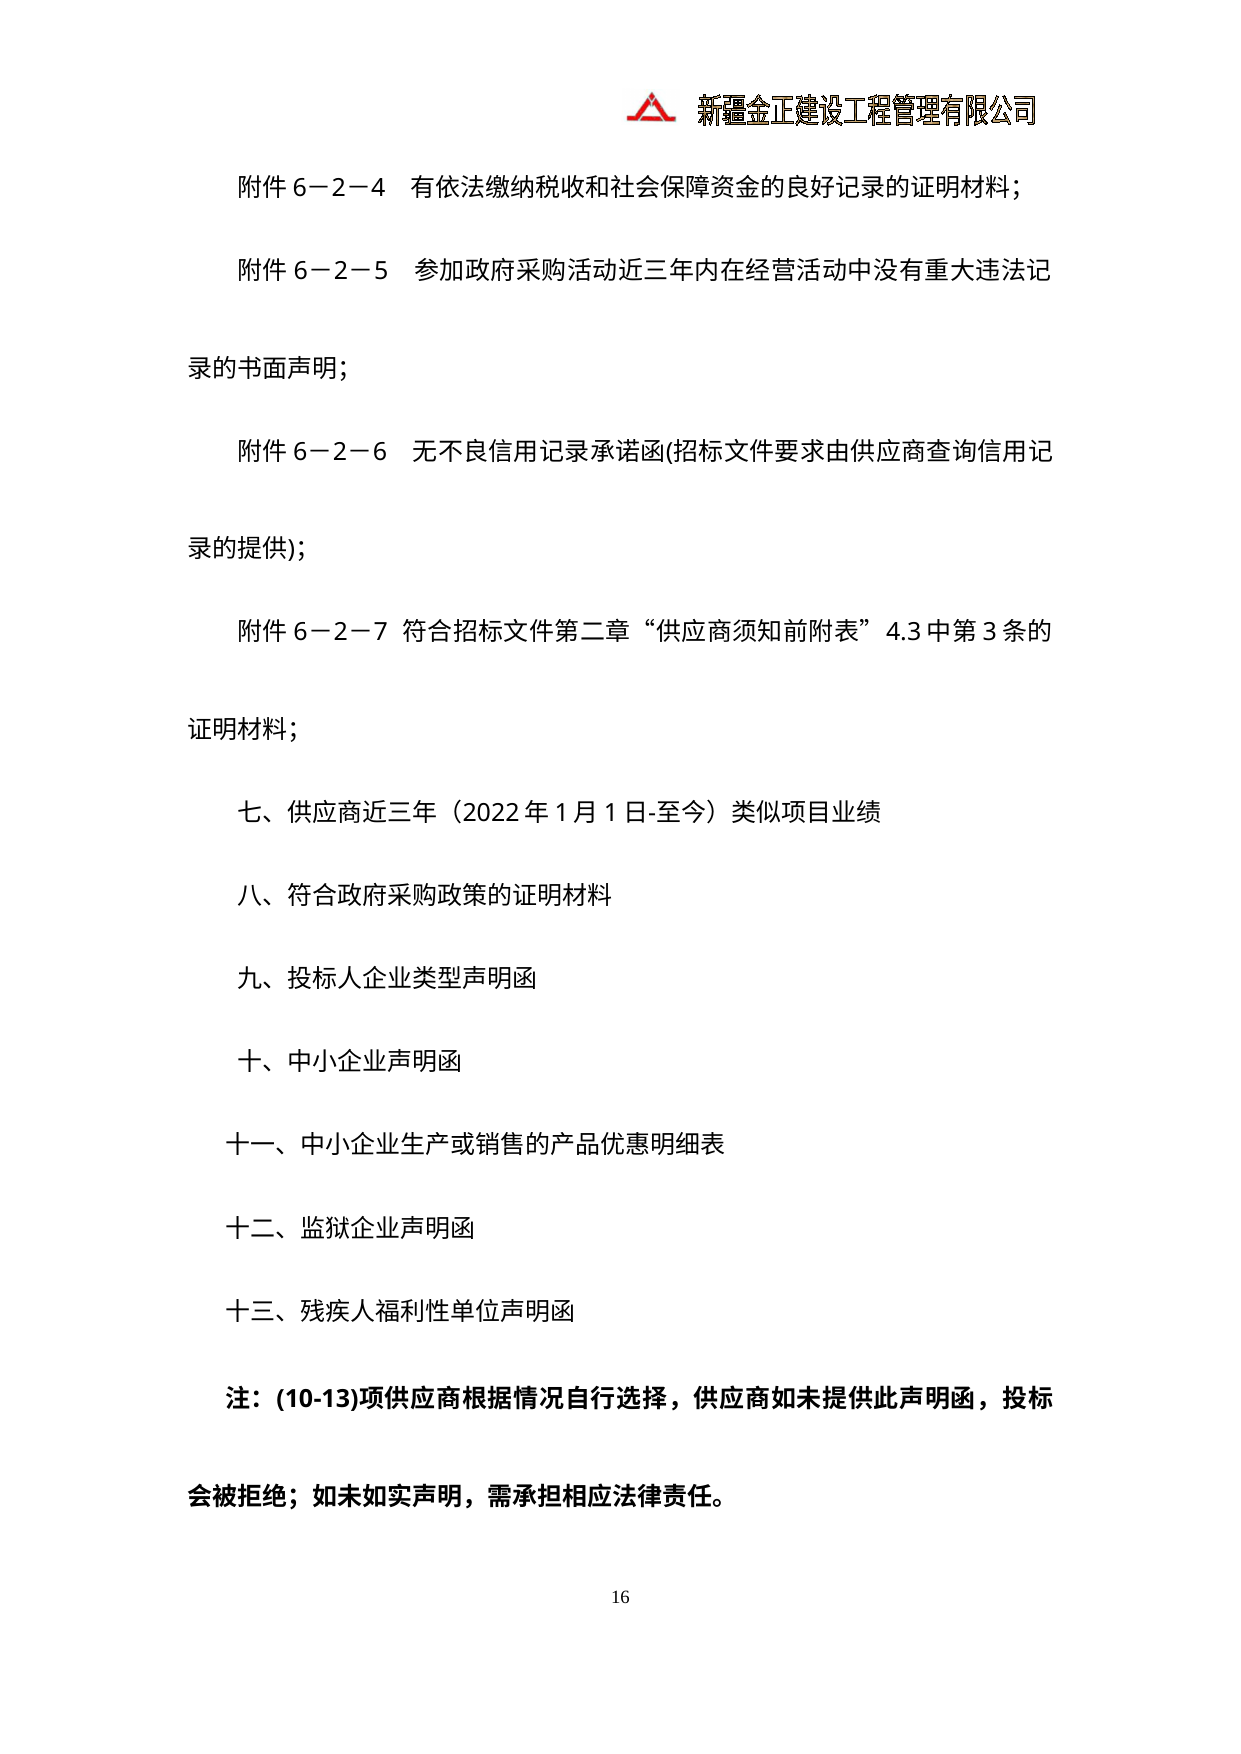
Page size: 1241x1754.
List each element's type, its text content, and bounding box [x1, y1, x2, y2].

picture [734, 100, 743, 107]
picture [924, 96, 939, 124]
picture [803, 95, 817, 120]
picture [712, 95, 721, 125]
picture [895, 104, 913, 109]
text 十一、中小企业生产或销售的产品优惠明细表 [187, 1111, 1053, 1176]
picture [941, 103, 959, 125]
picture [1015, 97, 1034, 124]
picture [797, 96, 803, 112]
picture [622, 89, 680, 125]
picture [733, 113, 743, 120]
picture [820, 105, 828, 123]
picture [699, 104, 710, 125]
picture [828, 112, 841, 125]
text 十三、残疾人福利性单位声明函 [187, 1277, 1053, 1342]
picture [748, 94, 769, 107]
picture [845, 99, 866, 122]
picture [831, 96, 841, 106]
text 注：(10-13)项供应商根据情况自行选择，供应商如未提供此声明函，投标会被拒绝；如未如实声明，需承担相应法律责任。 [187, 1360, 1053, 1522]
picture [875, 108, 890, 124]
picture [869, 95, 878, 125]
picture [897, 108, 912, 125]
text 八、符合政府采购政策的证明材料 [187, 861, 1053, 926]
text 十、中小企业声明函 [187, 1027, 1053, 1092]
picture [748, 105, 768, 124]
text 十二、监狱企业声明函 [187, 1194, 1053, 1259]
text 七、供应商近三年（2022年1月1日-至今）类似项目业绩 [187, 778, 1053, 843]
picture [772, 97, 793, 123]
picture [723, 104, 731, 111]
picture [1004, 97, 1012, 109]
picture [976, 96, 985, 110]
picture [991, 96, 998, 110]
picture [892, 95, 903, 102]
picture [795, 114, 817, 124]
picture [942, 96, 962, 102]
picture [981, 112, 986, 123]
text 附件6－2－4 有依法缴纳税收和社会保障资金的良好记录的证明材料； [187, 153, 1053, 218]
text 九、投标人企业类型声明函 [187, 944, 1053, 1009]
text 附件6－2－6 无不良信用记录承诺函(招标文件要求由供应商查询信用记录的提供)； [187, 417, 1053, 579]
picture [992, 106, 1011, 124]
picture [1017, 109, 1027, 121]
picture [879, 96, 889, 106]
text 附件6－2－5 参加政府采购活动近三年内在经营活动中没有重大违法记录的书面声明； [187, 236, 1053, 399]
text 附件6－2－7 符合招标文件第二章“供应商须知前附表”4.3中第3条的证明材料； [187, 597, 1053, 760]
picture [967, 95, 974, 125]
